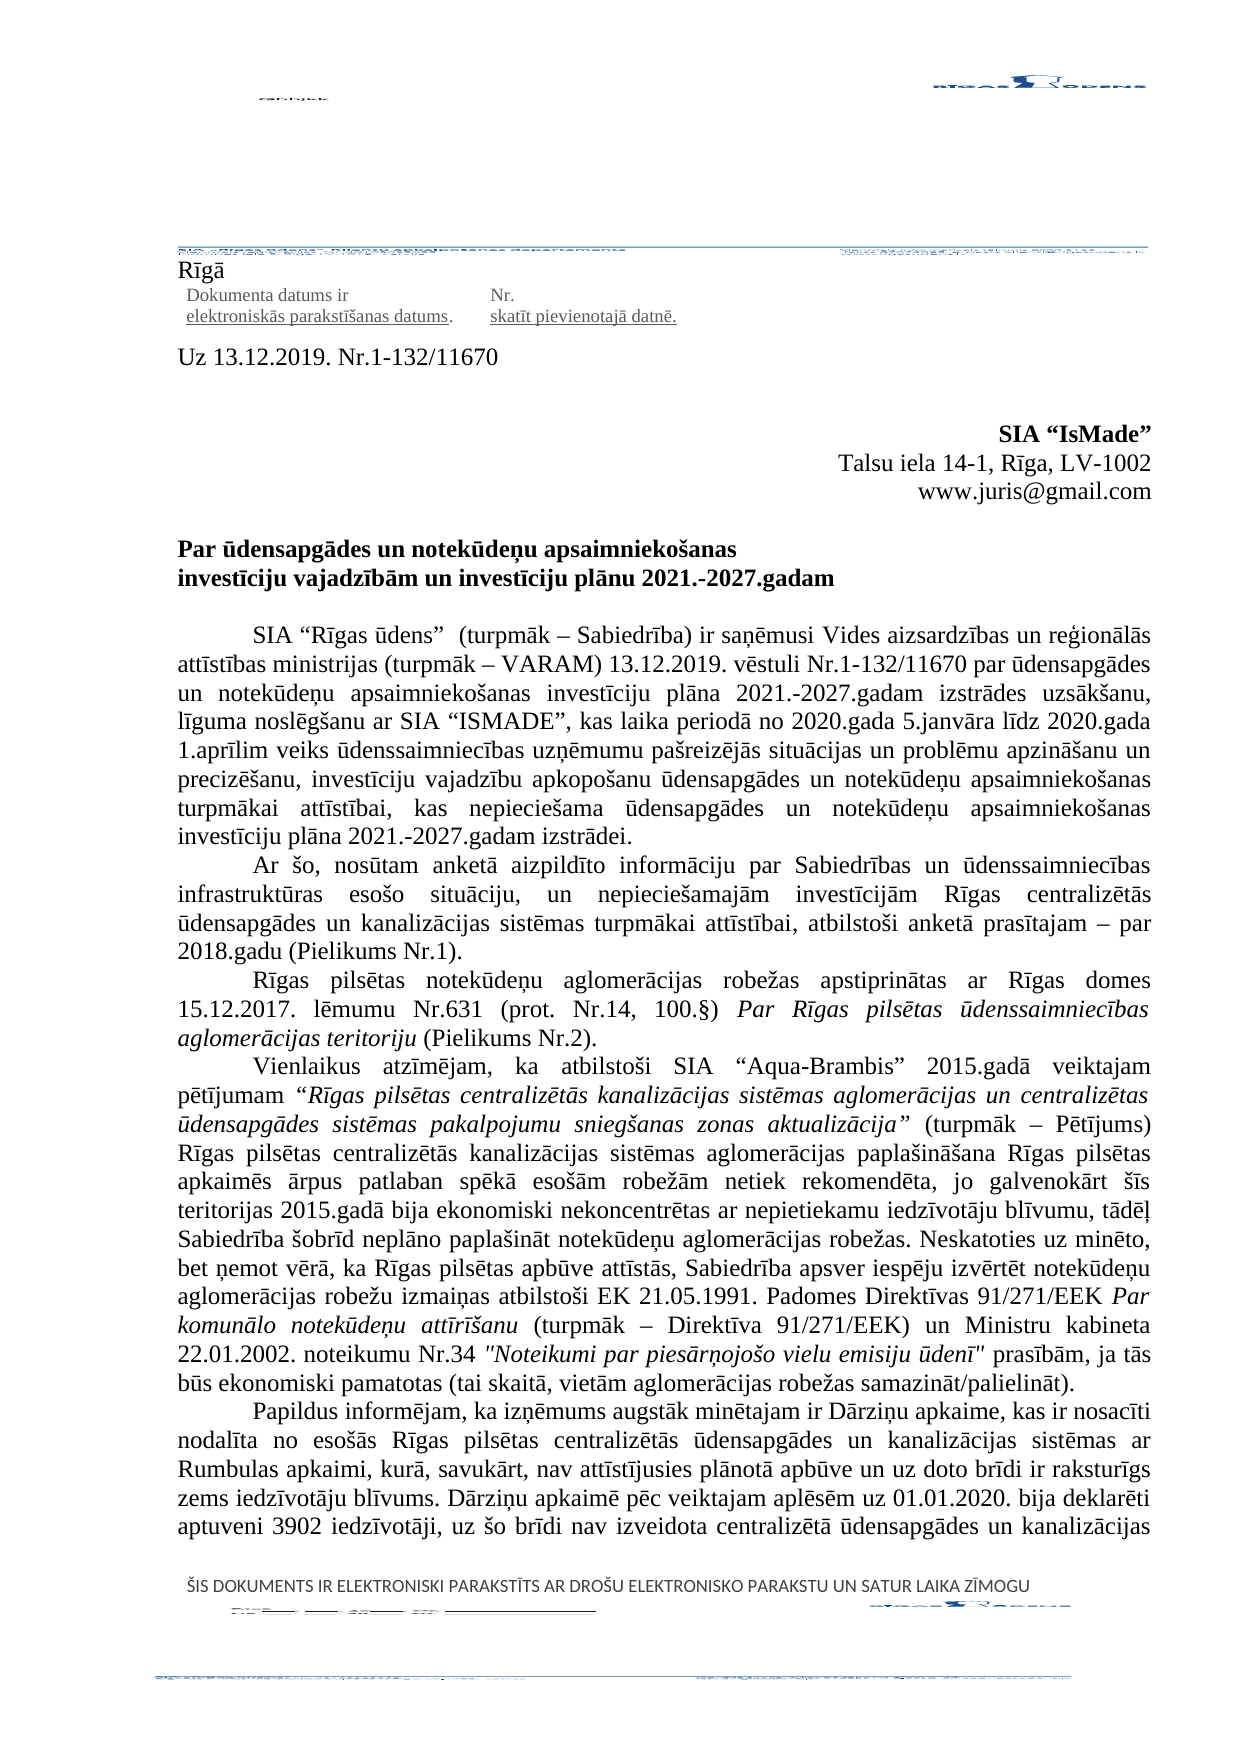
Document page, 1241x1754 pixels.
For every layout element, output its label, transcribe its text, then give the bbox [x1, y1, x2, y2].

text SIA “Rīgas ūdens” (turpmāk – Sabiedrība) ir saņēmusi Vides aizsardzības un reģionālās attīstības ministrijas (turpmāk – VARAM) 13.12.2019. vēstuli Nr.1-132/11670 par ūdensapgādes un notekūdeņu apsaimniekošanas investīciju plāna 2021.-2027.gadam izstrādes uzsākšanu, līguma noslēgšanu ar SIA “ISMADE”, kas laika periodā no 2020.gada 5.janvāra līdz 2020.gada 1.aprīlim veiks ūdenssaimniecības uzņēmumu pašreizējās situācijas un problēmu apzināšanu un precizēšanu, investīciju vajadzību apkopošanu ūdensapgādes un notekūdeņu apsaimniekošanas turpmākai attīstībai, kas nepieciešama ūdensapgādes un notekūdeņu apsaimniekošanas investīciju plāna 2021.-2027.gadam izstrādei. [177, 620, 1152, 850]
text Vienlaikus atzīmējam, ka atbilstoši SIA “Aqua-Brambis” 2015.gadā veiktajam pētījumam “Rīgas pilsētas centralizētās kanalizācijas sistēmas aglomerācijas un centralizētas ūdensapgādes sistēmas pakalpojumu sniegšanas zonas aktualizācija” (turpmāk – Pētījums) Rīgas pilsētas centralizētās kanalizācijas sistēmas aglomerācijas paplašināšana Rīgas pilsētas apkaimēs ārpus patlaban spēkā esošām robežām netiek rekomendēta, jo galvenokārt šīs teritorijas 2015.gadā bija ekonomiski nekoncentrētas ar nepietiekamu iedzīvotāju blīvumu, tādēļ Sabiedrība šobrīd neplāno paplašināt notekūdeņu aglomerācijas robežas. Neskatoties uz minēto, bet ņemot vērā, ka Rīgas pilsētas apbūve attīstās, Sabiedrība apsver iespēju izvērtēt notekūdeņu aglomerācijas robežu izmaiņas atbilstoši EK 21.05.1991. Padomes Direktīvas 91/271/EEK Par komunālo notekūdeņu attīrīšanu (turpmāk – Direktīva 91/271/EEK) un Ministru kabineta 22.01.2002. noteikumu Nr.34 "Noteikumi par piesārņojošo vielu emisiju ūdenī" prasībām, ja tās būs ekonomiski pamatotas (tai skaitā, vietām aglomerācijas robežas samazināt/palielināt). [177, 1051, 1152, 1396]
text Rīgā [177, 255, 1152, 284]
text Talsu iela 14-1, Rīga, LV-1002 [177, 448, 1152, 476]
text Uz 13.12.2019. Nr.1-132/11670 [177, 342, 1148, 370]
text Par ūdensapgādes un notekūdeņu apsaimniekošanas [177, 534, 1152, 563]
table_header Nr. skatīt pievienotajā datnē. [481, 284, 703, 329]
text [177, 1396, 1152, 1540]
text Ar šo, nosūtam anketā aizpildīto informāciju par Sabiedrības un ūdenssaimniecības infrastruktūras esošo situāciju, un nepieciešamajām investīcijām Rīgas centralizētās ūdensapgādes un kanalizācijas sistēmas turpmākai attīstībai, atbilstoši anketā prasītajam – par 2018.gadu (Pielikums Nr.1). [177, 850, 1152, 965]
text www.juris@gmail.com [177, 476, 1152, 505]
table_header Dokumenta datums ir elektroniskās parakstīšanas datums. [177, 284, 481, 329]
text SIA “IsMade” [177, 419, 1152, 448]
text investīciju vajadzībām un investīciju plānu 2021.-2027.gadam [177, 563, 1152, 591]
text Rīgas pilsētas notekūdeņu aglomerācijas robežas apstiprinātas ar Rīgas domes 15.12.2017. lēmumu Nr.631 (prot. Nr.14, 100.§) Par Rīgas pilsētas ūdenssaimniecības aglomerācijas teritoriju (Pielikums Nr.2). [177, 965, 1152, 1051]
